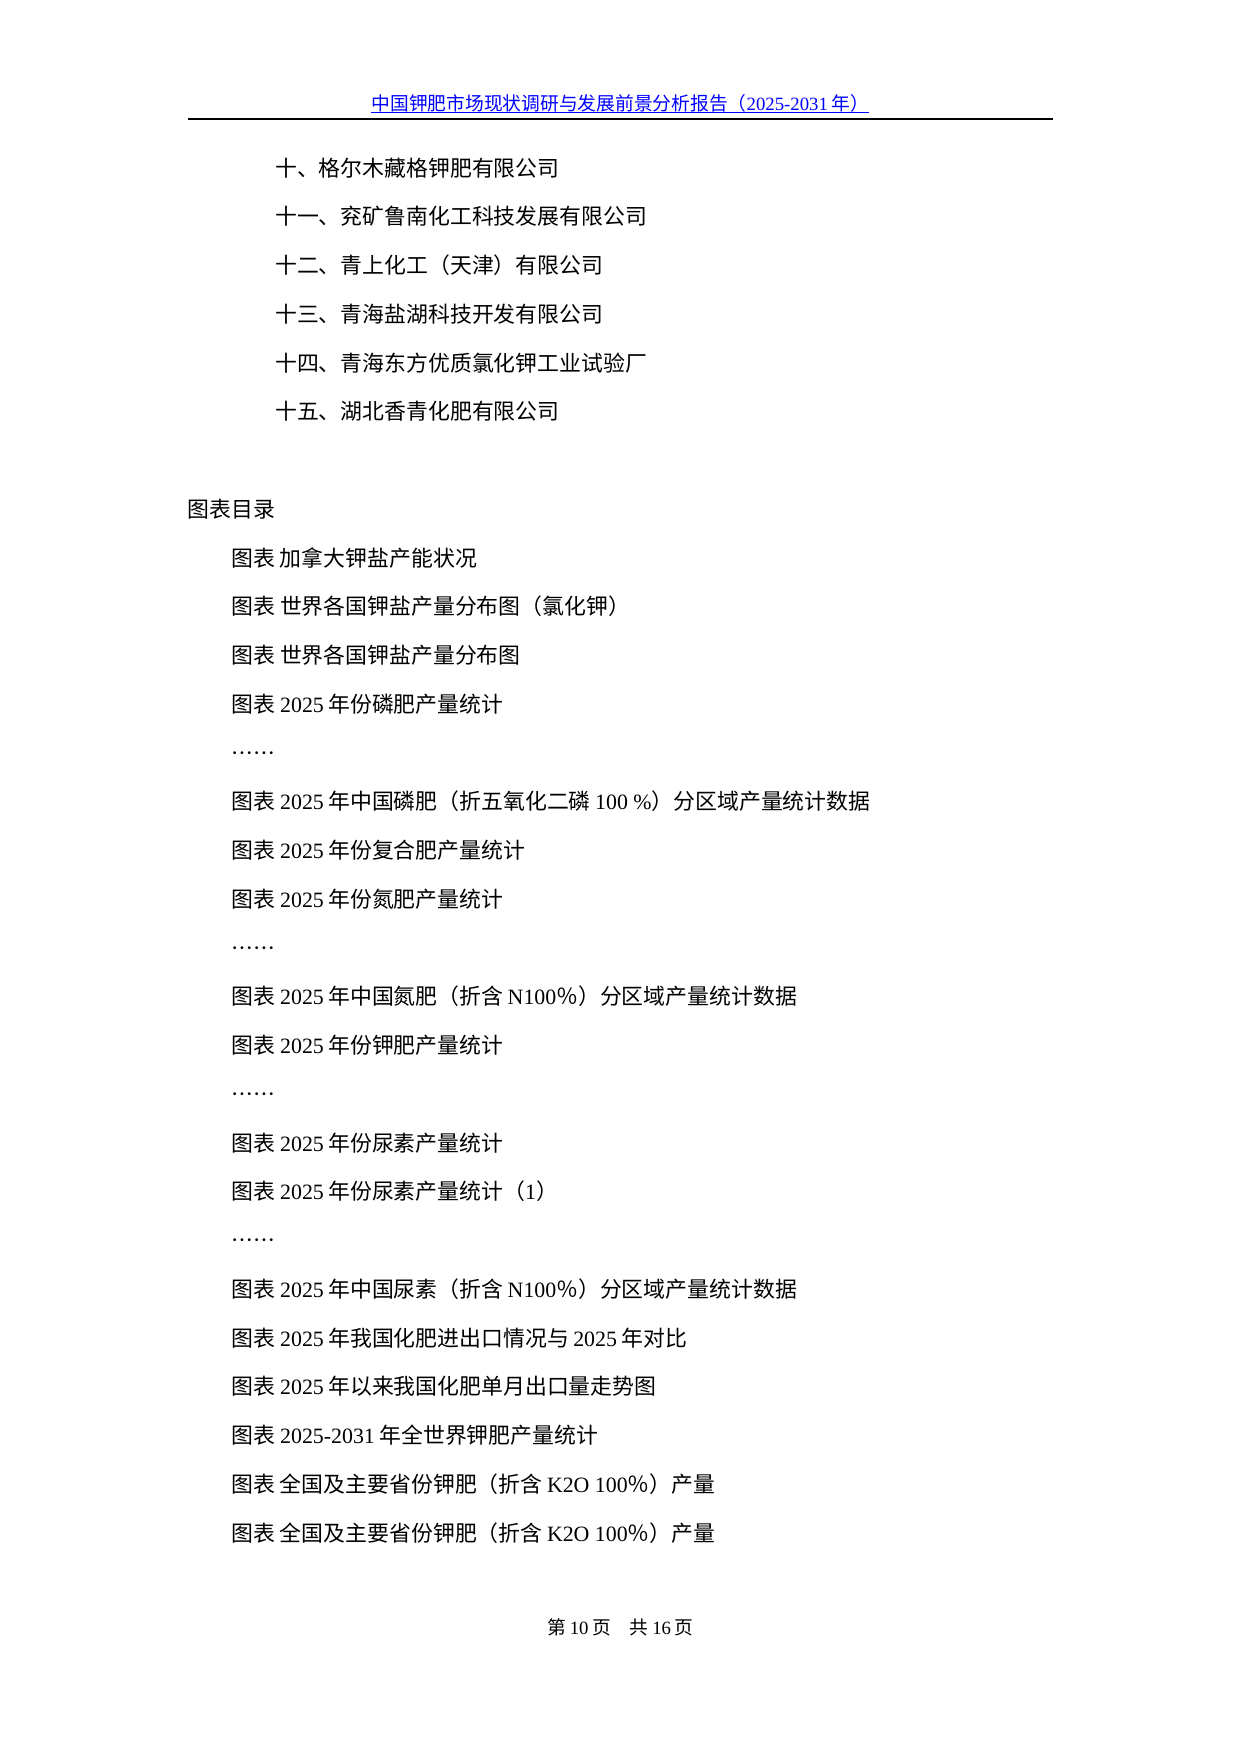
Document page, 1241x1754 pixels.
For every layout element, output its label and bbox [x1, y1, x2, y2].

text [187, 150, 1053, 1548]
